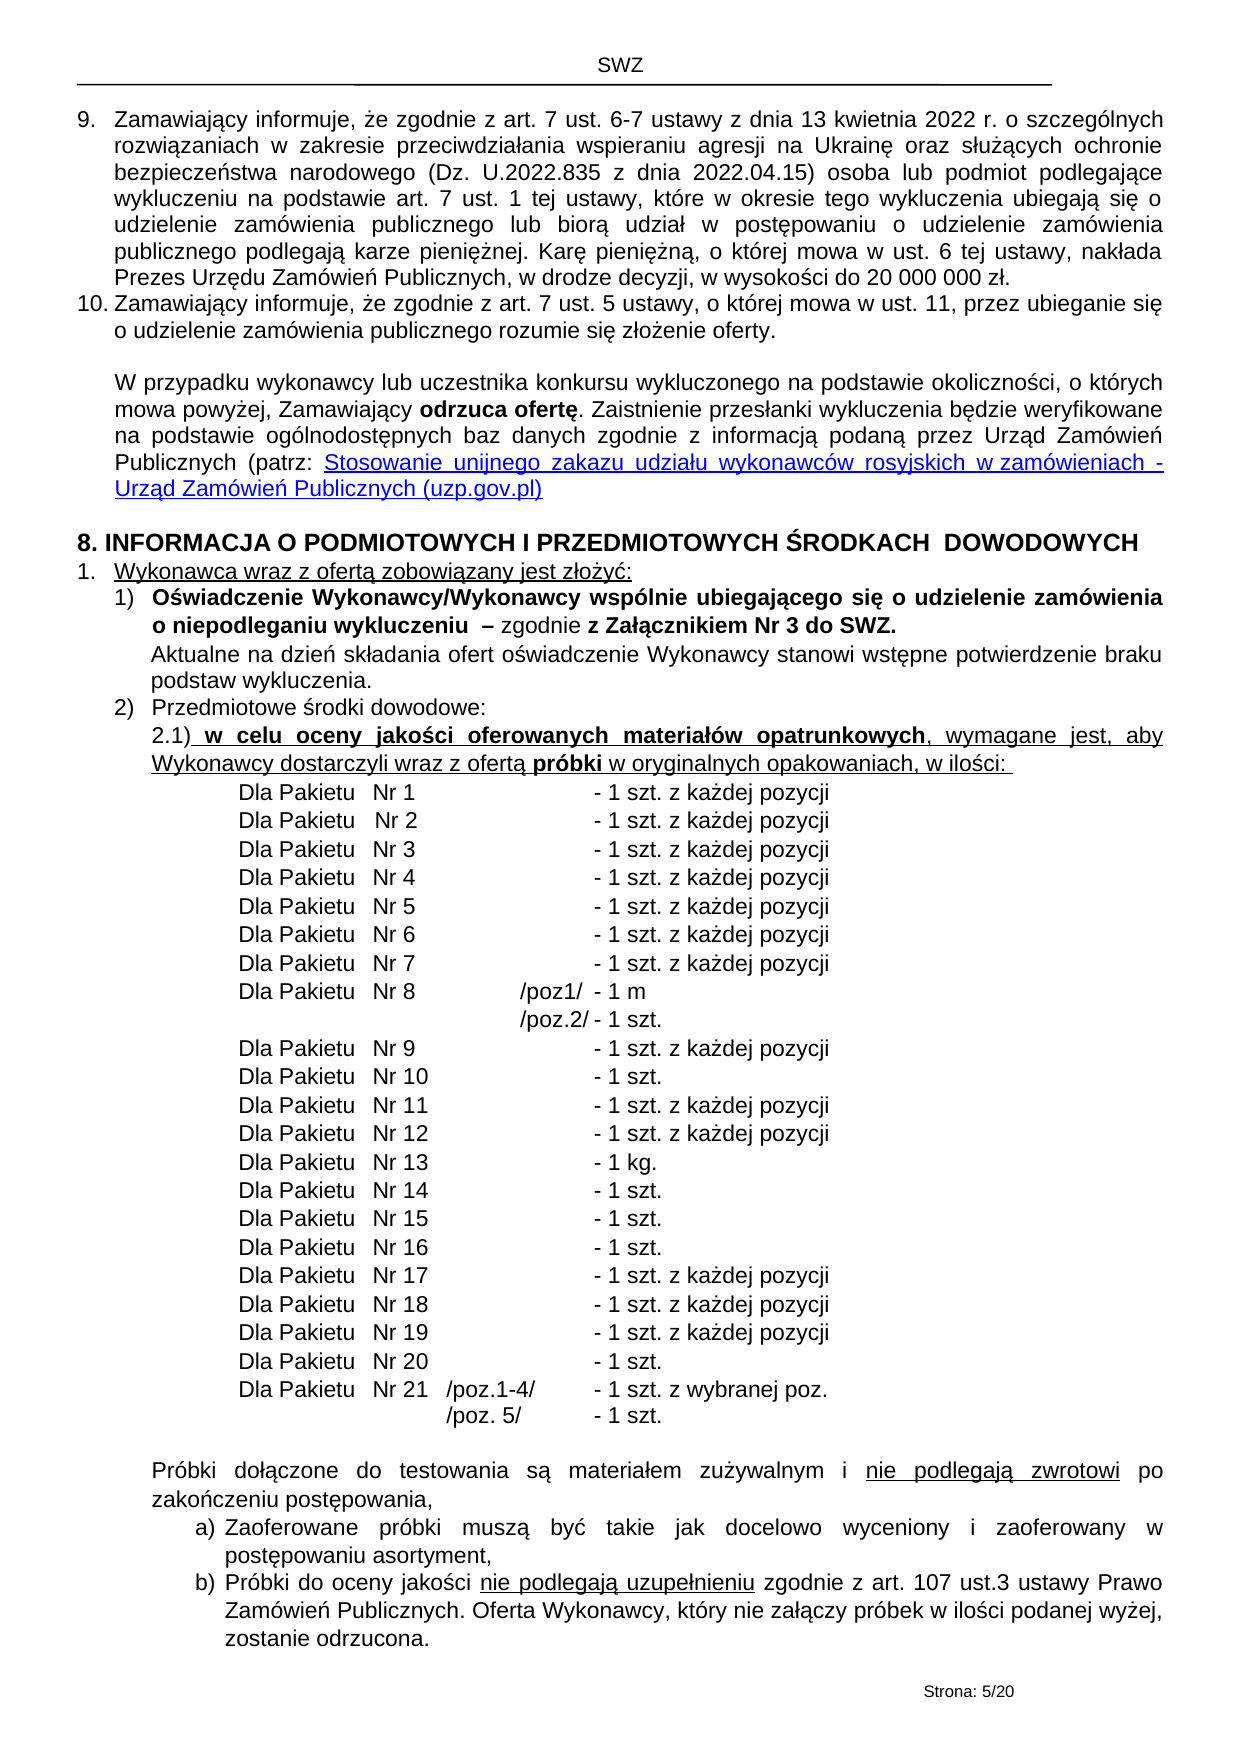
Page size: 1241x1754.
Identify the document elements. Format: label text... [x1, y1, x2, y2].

list Próbki do oceny jakości nie podlegają uzupełnieniu zgodnie z art. 107 ust.3 ustawy Prawo Zamówień Publicznych. Oferta Wykonawcy, który nie załączy próbek w ilości podanej wyżej, zostanie odrzucona. [195, 1569, 1163, 1651]
list Dla Pakietu Nr 9 - 1 szt. z każdej pozycji [238, 1035, 1163, 1061]
subtitle Wykonawca wraz z ofertą zobowiązany jest złożyć: [77, 558, 1163, 584]
text W przypadku wykonawcy lub uczestnika konkursu wykluczonego na podstawie okoliczności, o których mowa powyżej, Zamawiający odrzuca ofertę. Zaistnienie przesłanki wykluczenia będzie weryfikowane na podstawie ogólnodostępnych baz danych zgodnie z informacją podaną przez Urząd Zamówień Publicznych (patrz: Stosowanie unijnego zakazu udziału wykonawców rosyjskich w zamówieniach - Urząd Zamówień Publicznych (uzp.gov.pl) [114, 369, 1163, 501]
list Dla Pakietu Nr 15 - 1 szt. [238, 1205, 1163, 1232]
list /poz.2/ - 1 szt. [459, 1006, 1163, 1033]
text Aktualne na dzień składania ofert oświadczenie Wykonawcy stanowi wstępne potwierdzenie braku podstaw wykluczenia. [151, 641, 1163, 693]
list 2.1) w celu oceny jakości oferowanych materiałów opatrunkowych, wymagane jest, aby Wykonawcy dostarczyli wraz z ofertą próbki w oryginalnych opakowaniach, w ilości: [151, 722, 1163, 777]
list Oświadczenie Wykonawcy/Wykonawcy wspólnie ubiegającego się o udzielenie zamówienia o niepodleganiu wykluczeniu – zgodnie z Załącznikiem Nr 3 do SWZ. [114, 584, 1163, 639]
list /poz. 5/ - 1 szt. [386, 1402, 1163, 1429]
list Dla Pakietu Nr 16 - 1 szt. [238, 1234, 1163, 1260]
list Dla Pakietu Nr 11 - 1 szt. z każdej pozycji [238, 1092, 1163, 1118]
list Zamawiający informuje, że zgodnie z art. 7 ust. 6-7 ustawy z dnia 13 kwietnia 2022 r. o szczególnych rozwiązaniach w zakresie przeciwdziałania wspieraniu agresji na Ukrainę oraz służących ochronie bezpieczeństwa narodowego (Dz. U.2022.835 z dnia 2022.04.15) osoba lub podmiot podlegające wykluczeniu na podstawie art. 7 ust. 1 tej ustawy, które w okresie tego wykluczenia ubiegają się o udzielenie zamówienia publicznego lub biorą udział w postępowaniu o udzielenie zamówienia publicznego podlegają karze pieniężnej. Karę pieniężną, o której mowa w ust. 6 tej ustawy, nakłada Prezes Urzędu Zamówień Publicznych, w drodze decyzji, w wysokości do 20 000 000 zł. [77, 106, 1163, 290]
list Zamawiający informuje, że zgodnie z art. 7 ust. 5 ustawy, o której mowa w ust. 11, przez ubieganie się o udzielenie zamówienia publicznego rozumie się złożenie oferty. [77, 290, 1163, 343]
list Dla Pakietu Nr 7 - 1 szt. z każdej pozycji [238, 949, 1163, 976]
list Dla Pakietu Nr 20 - 1 szt. [238, 1348, 1163, 1374]
subtitle 8. INFORMACJA O PODMIOTOWYCH I PRZEDMIOTOWYCH ŚRODKACH DOWODOWYCH [77, 527, 1163, 556]
list Dla Pakietu Nr 18 - 1 szt. z każdej pozycji [238, 1291, 1163, 1317]
list Dla Pakietu Nr 12 - 1 szt. z każdej pozycji [238, 1120, 1163, 1146]
list Dla Pakietu Nr 1 - 1 szt. z każdej pozycji [238, 779, 1163, 805]
list Dla Pakietu Nr 4 - 1 szt. z każdej pozycji [238, 864, 1163, 891]
list Dla Pakietu Nr 6 - 1 szt. z każdej pozycji [238, 921, 1163, 947]
list Dla Pakietu Nr 10 - 1 szt. [238, 1063, 1163, 1089]
list Dla Pakietu Nr 2 - 1 szt. z każdej pozycji [238, 807, 1163, 834]
list Dla Pakietu Nr 14 - 1 szt. [238, 1177, 1163, 1203]
list Dla Pakietu Nr 19 - 1 szt. z każdej pozycji [238, 1319, 1163, 1346]
list Dla Pakietu Nr 3 - 1 szt. z każdej pozycji [238, 836, 1163, 862]
list Dla Pakietu Nr 13 - 1 kg. [238, 1148, 1163, 1175]
list Dla Pakietu Nr 5 - 1 szt. z każdej pozycji [238, 893, 1163, 919]
list Przedmiotowe środki dowodowe: [114, 693, 1163, 720]
list Próbki dołączone do testowania są materiałem zużywalnym i nie podlegają zwrotowi po zakończeniu postępowania, [151, 1457, 1163, 1512]
list Dla Pakietu Nr 21 /poz.1-4/ - 1 szt. z wybranej poz. [238, 1376, 1163, 1402]
list Dla Pakietu Nr 17 - 1 szt. z każdej pozycji [238, 1262, 1163, 1289]
list Zaoferowane próbki muszą być takie jak docelowo wyceniony i zaoferowany w postępowaniu asortyment, [195, 1514, 1163, 1568]
list Dla Pakietu Nr 8 /poz1/ - 1 m [238, 978, 1163, 1004]
